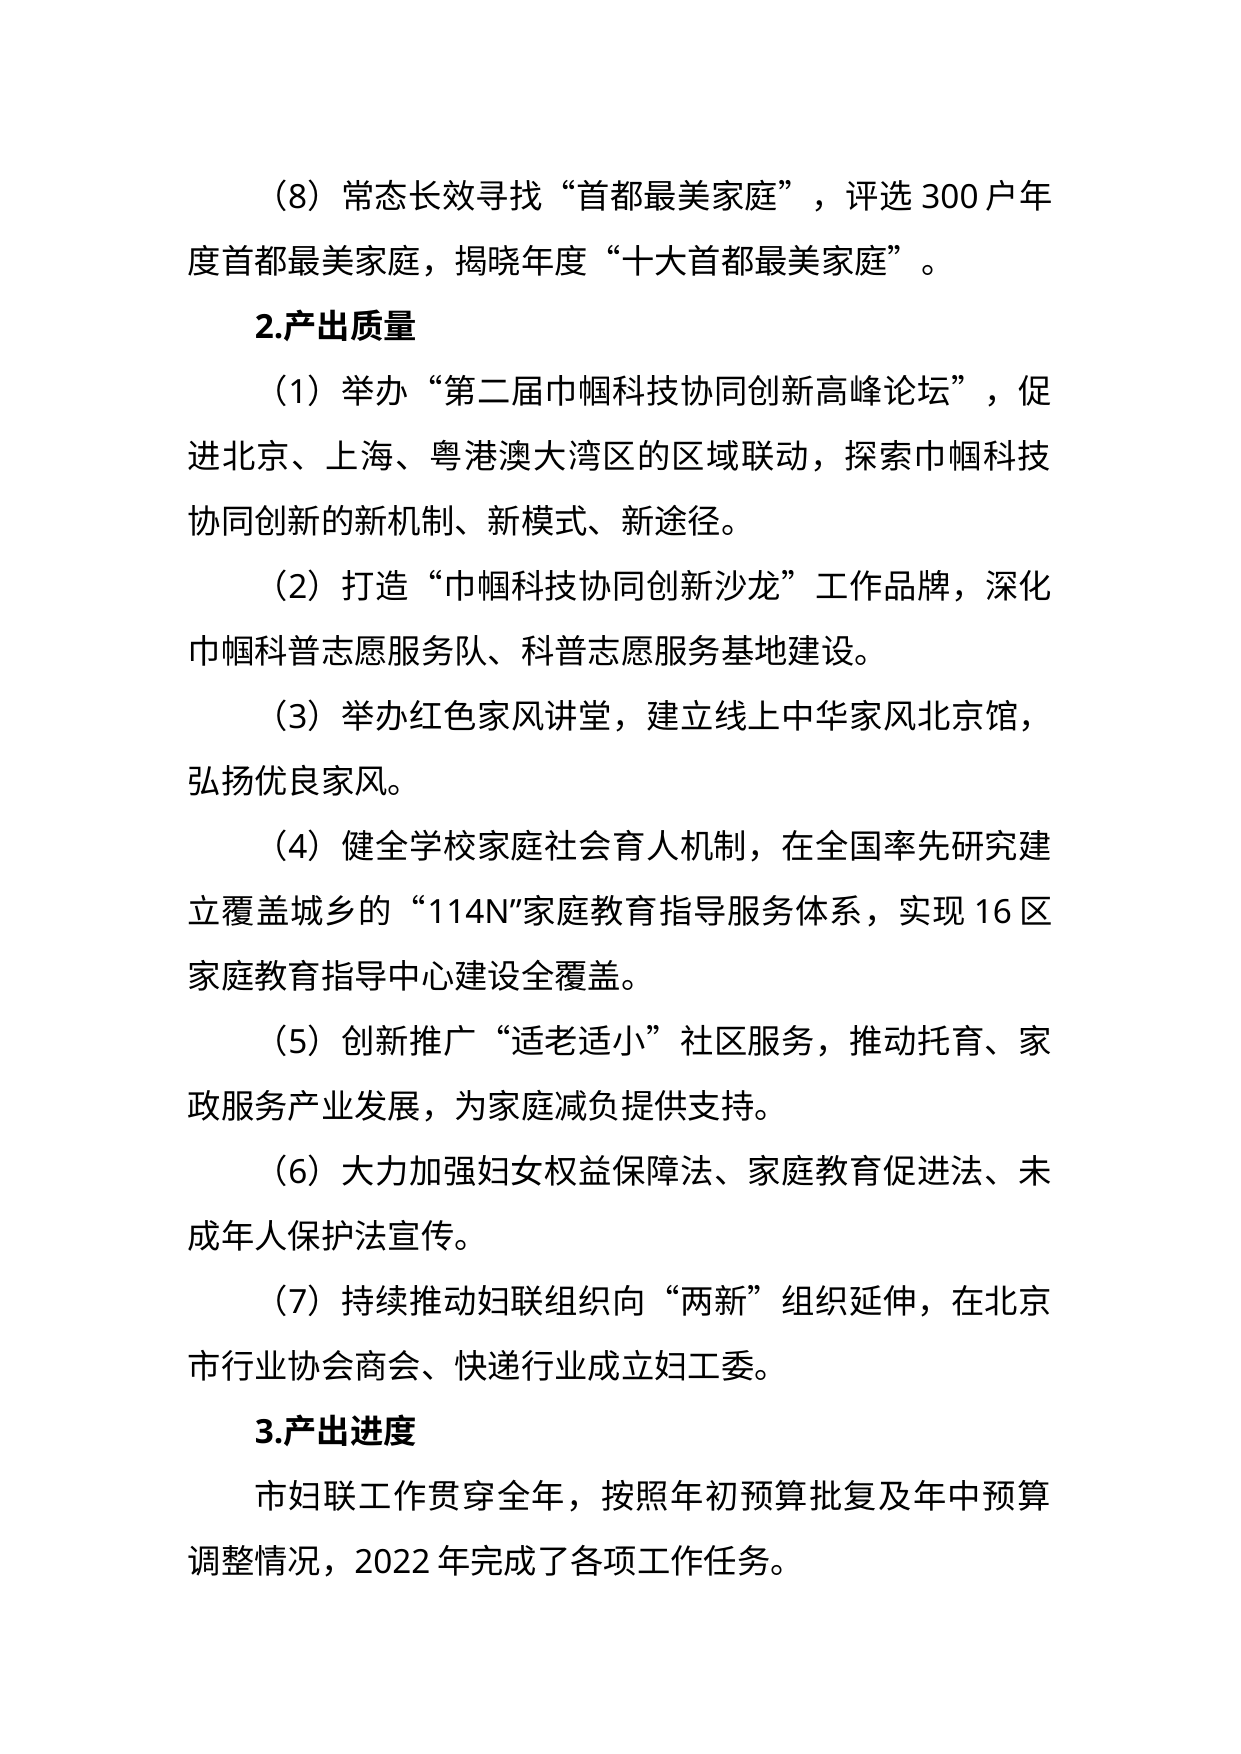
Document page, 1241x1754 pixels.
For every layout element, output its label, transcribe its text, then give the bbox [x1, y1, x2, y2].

text 市妇联工作贯穿全年，按照年初预算批复及年中预算调整情况，2022年完成了各项工作任务。 [187, 1462, 1053, 1592]
text （7）持续推动妇联组织向“两新”组织延伸，在北京市行业协会商会、快递行业成立妇工委。 [187, 1267, 1053, 1397]
text （8）常态长效寻找“首都最美家庭”，评选300户年度首都最美家庭，揭晓年度“十大首都最美家庭”。 [187, 162, 1053, 292]
text （6）大力加强妇女权益保障法、家庭教育促进法、未成年人保护法宣传。 [187, 1137, 1053, 1267]
text （5）创新推广“适老适小”社区服务，推动托育、家政服务产业发展，为家庭减负提供支持。 [187, 1007, 1053, 1137]
text 3.产出进度 [187, 1397, 1053, 1462]
text （1）举办“第二届巾帼科技协同创新高峰论坛”，促进北京、上海、粤港澳大湾区的区域联动，探索巾帼科技协同创新的新机制、新模式、新途径。 [187, 357, 1053, 552]
text 2.产出质量 [187, 292, 1053, 357]
text （4）健全学校家庭社会育人机制，在全国率先研究建立覆盖城乡的“114N”家庭教育指导服务体系，实现16区家庭教育指导中心建设全覆盖。 [187, 812, 1053, 1007]
text （3）举办红色家风讲堂，建立线上中华家风北京馆，弘扬优良家风。 [187, 682, 1053, 812]
text （2）打造“巾帼科技协同创新沙龙”工作品牌，深化巾帼科普志愿服务队、科普志愿服务基地建设。 [187, 552, 1053, 682]
